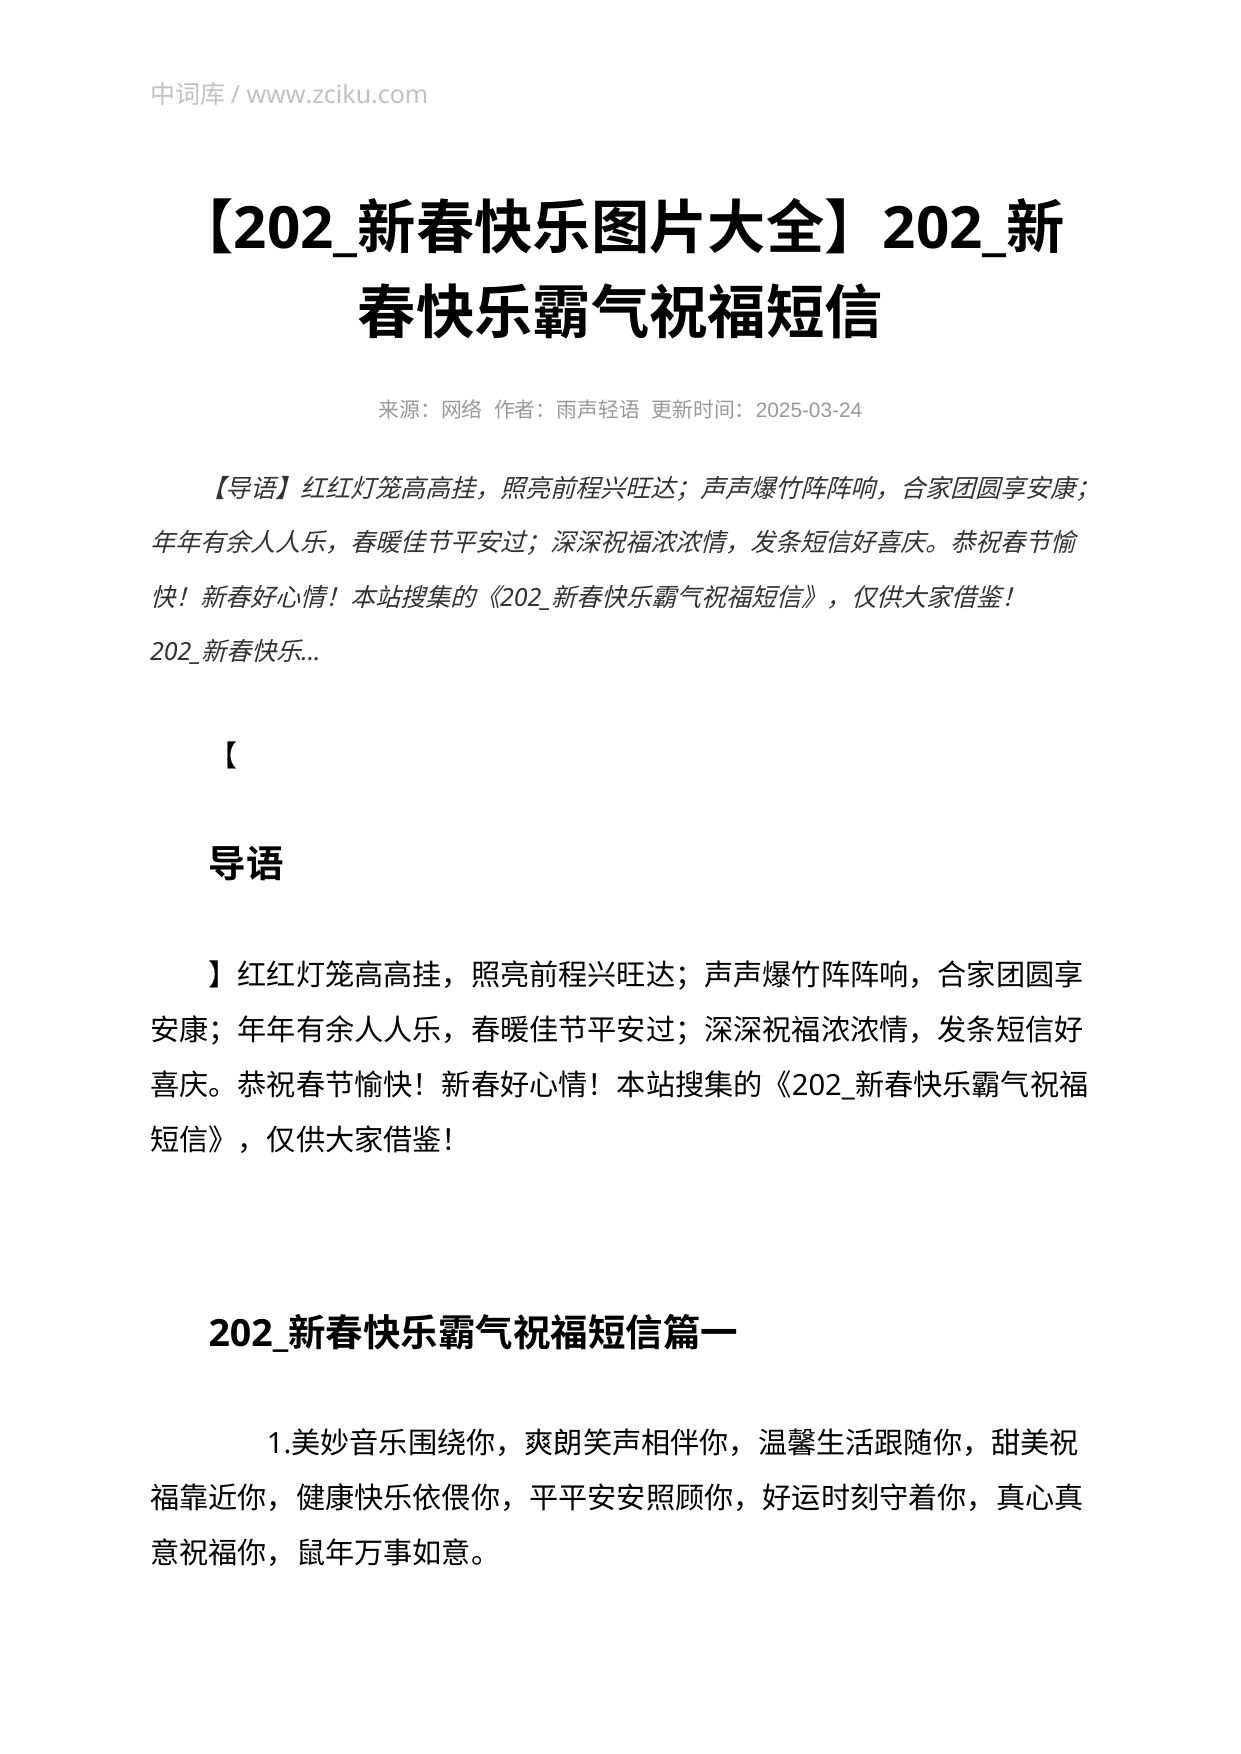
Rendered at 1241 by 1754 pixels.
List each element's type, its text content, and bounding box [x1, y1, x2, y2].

text 导语 [150, 834, 1090, 889]
text 1.美妙音乐围绕你，爽朗笑声相伴你，温馨生活跟随你，甜美祝福靠近你，健康快乐依偎你，平平安安照顾你，好运时刻守着你，真心真意祝福你，鼠年万事如意。 [150, 1420, 1090, 1572]
text 】红红灯笼高高挂，照亮前程兴旺达；声声爆竹阵阵响，合家团圆享安康；年年有余人人乐，春暖佳节平安过；深深祝福浓浓情，发条短信好喜庆。恭祝春节愉快！新春好心情！本站搜集的《202_新春快乐霸气祝福短信》，仅供大家借鉴！ [150, 952, 1090, 1159]
subtitle 【202_新春快乐图片大全】202_新春快乐霸气祝福短信 [150, 181, 1090, 351]
text 【 [150, 733, 1090, 775]
text 202_新春快乐霸气祝福短信篇一 [150, 1302, 1090, 1357]
text 来源：网络 作者：雨声轻语 更新时间：2025-03-24 [150, 397, 1090, 421]
text 【导语】红红灯笼高高挂，照亮前程兴旺达；声声爆竹阵阵响，合家团圆享安康；年年有余人人乐，春暖佳节平安过；深深祝福浓浓情，发条短信好喜庆。恭祝春节愉快！新春好心情！本站搜集的《202_新春快乐霸气祝福短信》，仅供大家借鉴！ 202_新春快乐... [150, 468, 1090, 668]
